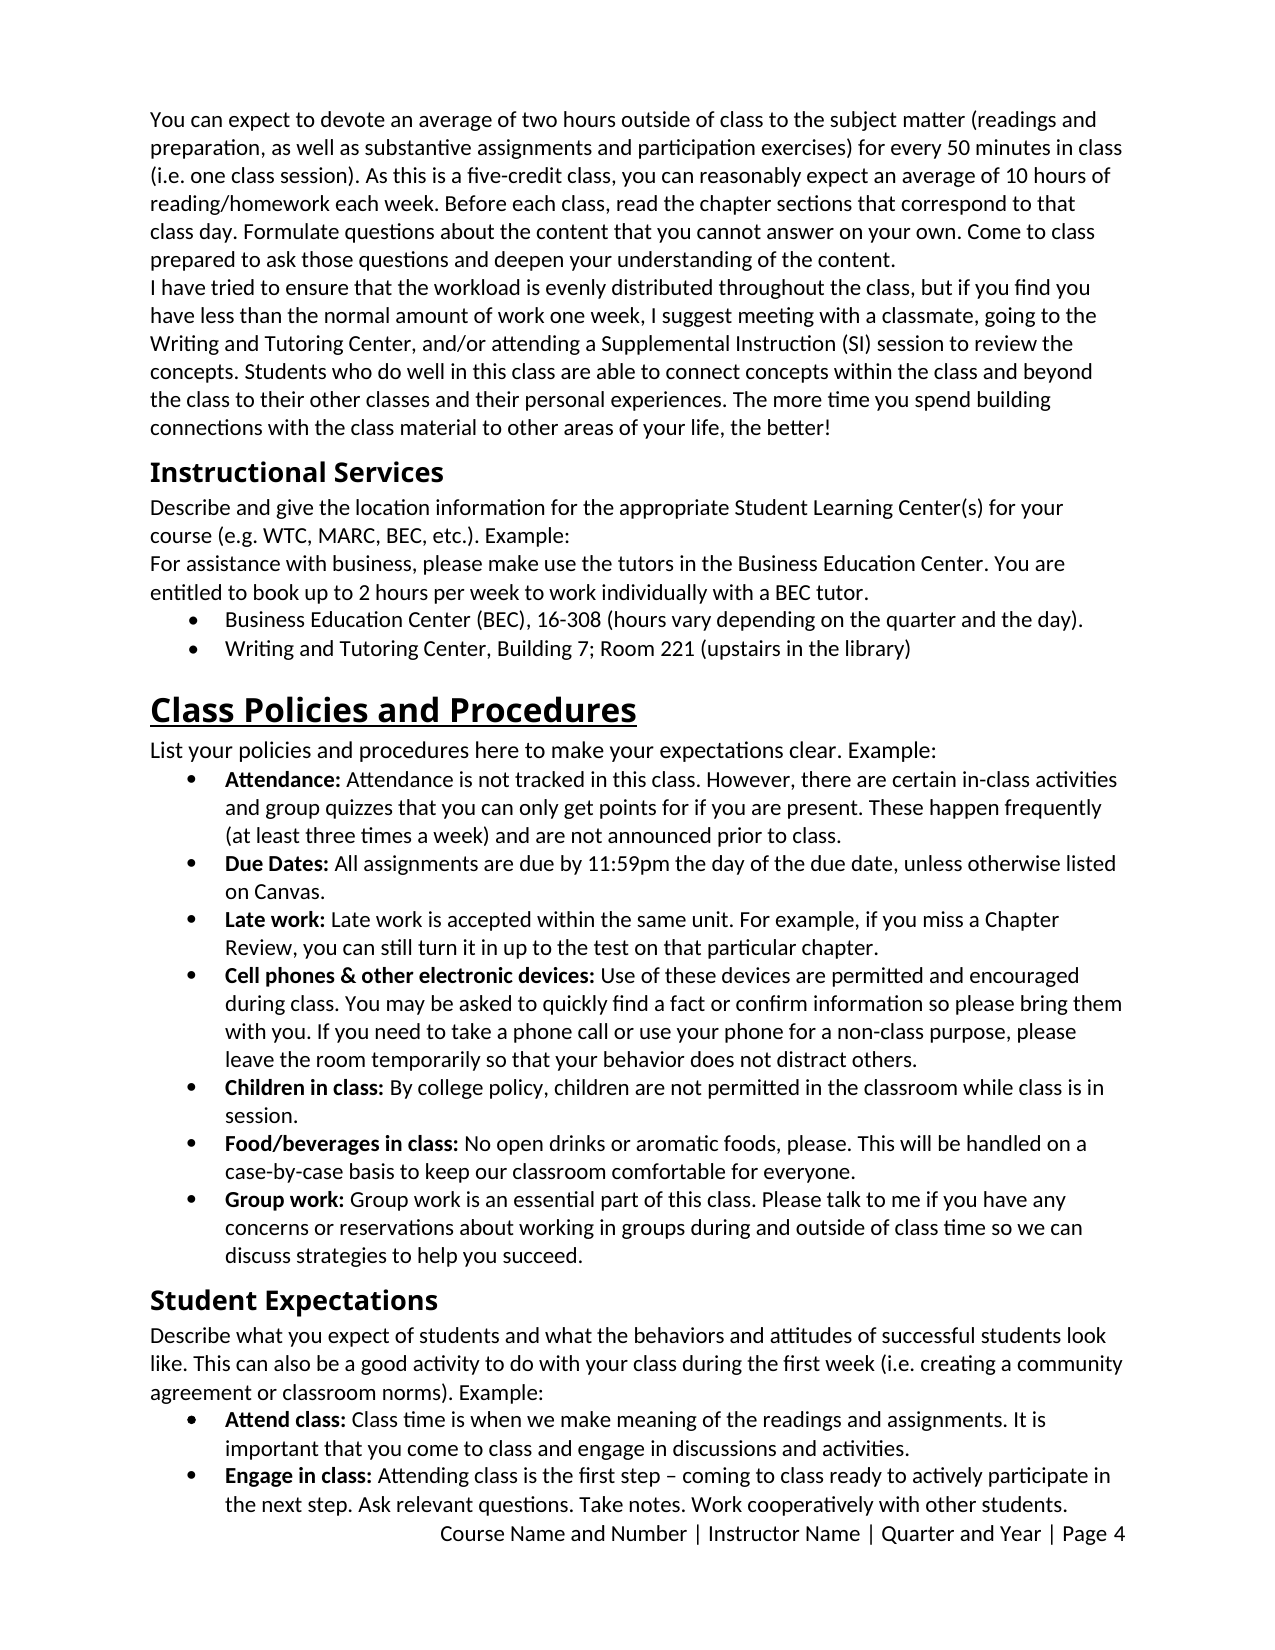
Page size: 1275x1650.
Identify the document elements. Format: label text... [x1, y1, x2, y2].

text I have tried to ensure that the workload is evenly distributed throughout the class, but if you find you have less than the normal amount of work one week, I suggest meeting with a classmate, going to the Writing and Tutoring Center, and/or attending a Supplemental Instruction (SI) session to review the concepts. Students who do well in this class are able to connect concepts within the class and beyond the class to their other classes and their personal experiences. The more time you spend building connections with the class material to other areas of your life, the better! [150, 273, 1125, 441]
list Writing and Tutoring Center, Building 7; Room 221 (upstairs in the library) [187, 634, 1125, 662]
list Engage in class: Attending class is the first step – coming to class ready to actively participate in the next step. Ask relevant questions. Take notes. Work cooperatively with other students. [187, 1462, 1125, 1518]
list Due Dates: All assignments are due by 11:59pm the day of the due date, unless otherwise listed on Canvas. [187, 849, 1125, 905]
text List your policies and procedures here to make your expectations clear. Example: [150, 736, 1125, 765]
text Describe what you expect of students and what the behaviors and attitudes of successful students look like. This can also be a good activity to do with your class during the first week (i.e. creating a community agreement or classroom norms). Example: [150, 1322, 1125, 1406]
list Attendance: Attendance is not tracked in this class. However, there are certain in-class activities and group quizzes that you can only get points for if you are present. These happen frequently (at least three times a week) and are not announced prior to class. [187, 765, 1125, 849]
list Group work: Group work is an essential part of this class. Please talk to me if you have any concerns or reservations about working in groups during and outside of class time so we can discuss strategies to help you succeed. [187, 1185, 1125, 1269]
list Late work: Late work is accepted within the same unit. For example, if you miss a Chapter Review, you can still turn it in up to the test on that particular chapter. [187, 905, 1125, 961]
list Attend class: Class time is when we make meaning of the readings and assignments. It is important that you come to class and engage in discussions and activities. [187, 1406, 1125, 1462]
list Children in class: By college policy, children are not permitted in the classroom while class is in session. [187, 1073, 1125, 1129]
subtitle Instructional Services [150, 454, 1125, 491]
text For assistance with business, please make use the tutors in the Business Education Center. You are entitled to book up to 2 hours per week to work individually with a BEC tutor. [150, 549, 1125, 606]
subtitle Student Expectations [150, 1282, 1125, 1319]
list Cell phones & other electronic devices: Use of these devices are permitted and encouraged during class. You may be asked to quickly find a fact or confirm information so please bring them with you. If you need to take a phone call or use your phone for a non-class purpose, please leave the room temporarily so that your behavior does not distract others. [187, 961, 1125, 1073]
text Describe and give the location information for the appropriate Student Learning Center(s) for your course (e.g. WTC, MARC, BEC, etc.). Example: [150, 493, 1125, 549]
list Food/beverages in class: No open drinks or aromatic foods, please. This will be handled on a case-by-case basis to keep our classroom comfortable for everyone. [187, 1129, 1125, 1185]
text You can expect to devote an average of two hours outside of class to the subject matter (readings and preparation, as well as substantive assignments and participation exercises) for every 50 minutes in class (i.e. one class session). As this is a five-credit class, you can reasonably expect an average of 10 hours of reading/homework each week. Before each class, read the chapter sections that correspond to that class day. Formulate questions about the content that you cannot answer on your own. Come to class prepared to ask those questions and deepen your understanding of the content. [150, 105, 1125, 273]
list Business Education Center (BEC), 16-308 (hours vary depending on the quarter and the day). [187, 606, 1125, 634]
subtitle Class Policies and Procedures [150, 687, 1125, 732]
